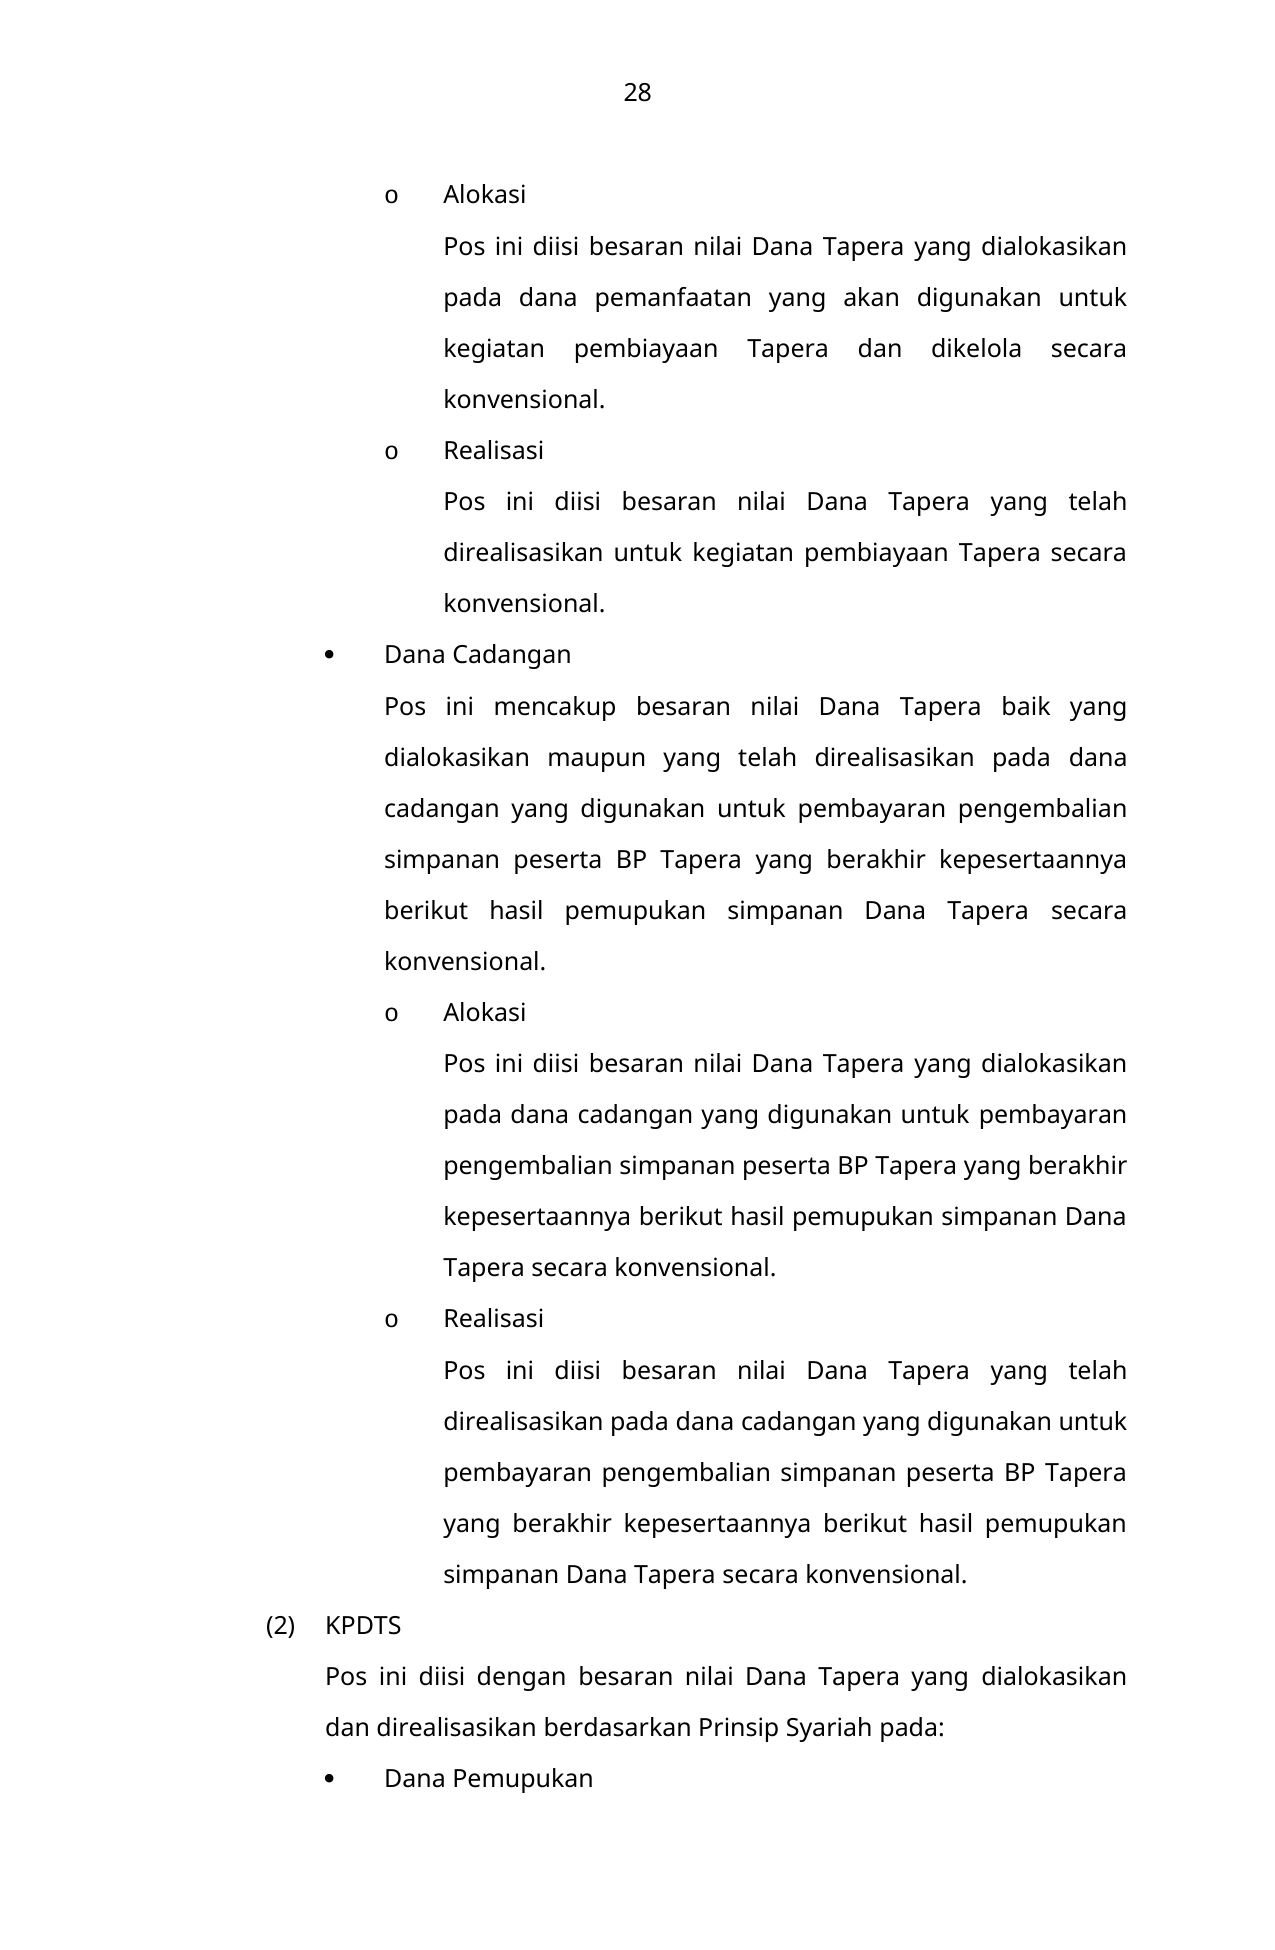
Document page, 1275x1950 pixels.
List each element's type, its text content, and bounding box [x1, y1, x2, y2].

text Pos ini diisi besaran nilai Dana Tapera yang dialokasikan pada dana cadangan yang digunakan untuk pembayaran pengembalian simpanan peserta BP Tapera yang berakhir kepesertaannya berikut hasil pemupukan simpanan Dana Tapera secara konvensional. [443, 1046, 1127, 1284]
text Pos ini diisi besaran nilai Dana Tapera yang telah direalisasikan pada dana cadangan yang digunakan untuk pembayaran pengembalian simpanan peserta BP Tapera yang berakhir kepesertaannya berikut hasil pemupukan simpanan Dana Tapera secara konvensional. [443, 1352, 1127, 1591]
list Dana Pemupukan [325, 1761, 1127, 1795]
text Pos ini diisi dengan besaran nilai Dana Tapera yang dialokasikan dan direalisasikan berdasarkan Prinsip Syariah pada: [325, 1659, 1127, 1744]
text Pos ini diisi besaran nilai Dana Tapera yang dialokasikan pada dana pemanfaatan yang akan digunakan untuk kegiatan pembiayaan Tapera dan dikelola secara konvensional. [443, 228, 1127, 416]
text Pos ini mencakup besaran nilai Dana Tapera baik yang dialokasikan maupun yang telah direalisasikan pada dana cadangan yang digunakan untuk pembayaran pengembalian simpanan peserta BP Tapera yang berakhir kepesertaannya berikut hasil pemupukan simpanan Dana Tapera secara konvensional. [384, 688, 1127, 977]
list Alokasi [384, 994, 1127, 1029]
list Realisasi [384, 1301, 1127, 1335]
list Realisasi [384, 433, 1127, 467]
subtitle KPDTS [266, 1608, 1127, 1642]
text Pos ini diisi besaran nilai Dana Tapera yang telah direalisasikan untuk kegiatan pembiayaan Tapera secara konvensional. [443, 484, 1127, 620]
list Alokasi [384, 177, 1127, 211]
list Dana Cadangan [325, 637, 1127, 671]
